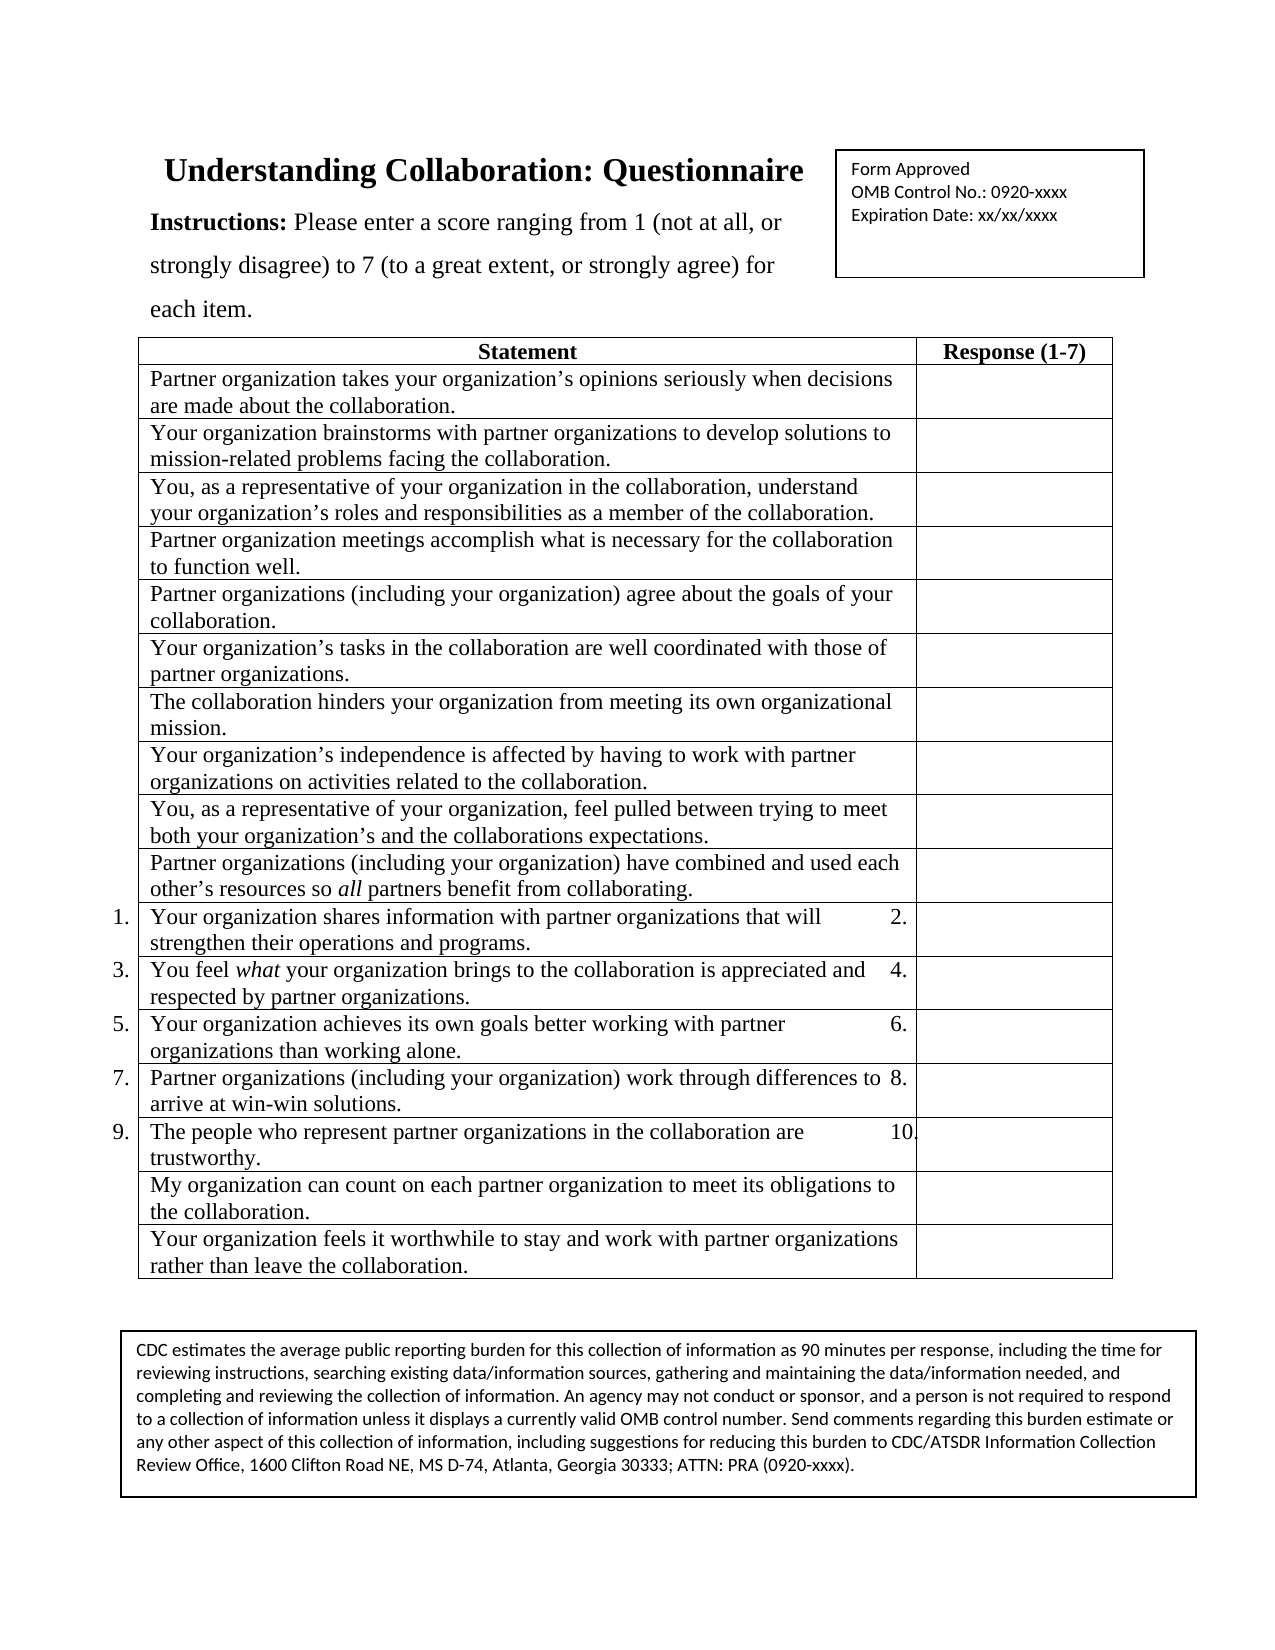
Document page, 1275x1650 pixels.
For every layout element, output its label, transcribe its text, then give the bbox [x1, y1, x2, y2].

table_cell [917, 1064, 1112, 1117]
table_cell [917, 849, 1112, 902]
text Understanding Collaboration: Questionnaire [150, 150, 1125, 188]
table_cell You feel what your organization brings to the collaboration is appreciated and respected by partner organizations. [139, 957, 916, 1009]
table_cell [917, 742, 1112, 794]
table_cell Your organization achieves its own goals better working with partner organizations than working alone. [139, 1010, 916, 1063]
table_cell Your organization’s tasks in the collaboration are well coordinated with those of partner organizations. [139, 634, 916, 687]
table_cell Partner organizations (including your organization) have combined and used each other’s resources so all partners benefit from collaborating. [139, 849, 916, 902]
table_cell Partner organization meetings accomplish what is necessary for the collaboration to function well. [139, 527, 916, 579]
table_cell [917, 634, 1112, 687]
table_cell [917, 957, 1112, 1009]
table_cell The collaboration hinders your organization from meeting its own organizational mission. [139, 688, 916, 741]
table_cell [917, 688, 1112, 741]
table_cell Your organization feels it worthwhile to stay and work with partner organizations rather than leave the collaboration. [139, 1225, 916, 1278]
table_cell [917, 1118, 1112, 1171]
table_cell My organization can count on each partner organization to meet its obligations to the collaboration. [139, 1172, 916, 1224]
table_cell [917, 1172, 1112, 1224]
table_cell Your organization brainstorms with partner organizations to develop solutions to mission-related problems facing the collaboration. [139, 419, 916, 472]
table_cell [917, 419, 1112, 472]
table_cell Your organization shares information with partner organizations that will strengthen their operations and programs. [139, 903, 916, 956]
table_cell [917, 1010, 1112, 1063]
table_cell [917, 365, 1112, 418]
text Instructions: Please enter a score ranging from 1 (not at all, or strongly disagree) to 7 (to a great extent, or strongly agree) for each item. [150, 207, 1125, 322]
table_cell [917, 795, 1112, 848]
table_cell Partner organizations (including your organization) work through differences to arrive at win-win solutions. [139, 1064, 916, 1117]
table_cell You, as a representative of your organization, feel pulled between trying to meet both your organization’s and the collaborations expectations. [139, 795, 916, 848]
table_cell You, as a representative of your organization in the collaboration, understand your organization’s roles and responsibilities as a member of the collaboration. [139, 473, 916, 526]
table_cell Partner organization takes your organization’s opinions seriously when decisions are made about the collaboration. [139, 365, 916, 418]
table_cell Partner organizations (including your organization) agree about the goals of your collaboration. [139, 580, 916, 633]
table_cell [917, 473, 1112, 526]
table_cell Your organization’s independence is affected by having to work with partner organizations on activities related to the collaboration. [139, 742, 916, 794]
table_cell [917, 527, 1112, 579]
table_cell [917, 903, 1112, 956]
table_header Response (1-7) [917, 338, 1112, 364]
table_cell [917, 580, 1112, 633]
table_cell [917, 1225, 1112, 1278]
table_cell The people who represent partner organizations in the collaboration are trustworthy. [139, 1118, 916, 1171]
table_header Statement [139, 338, 916, 364]
